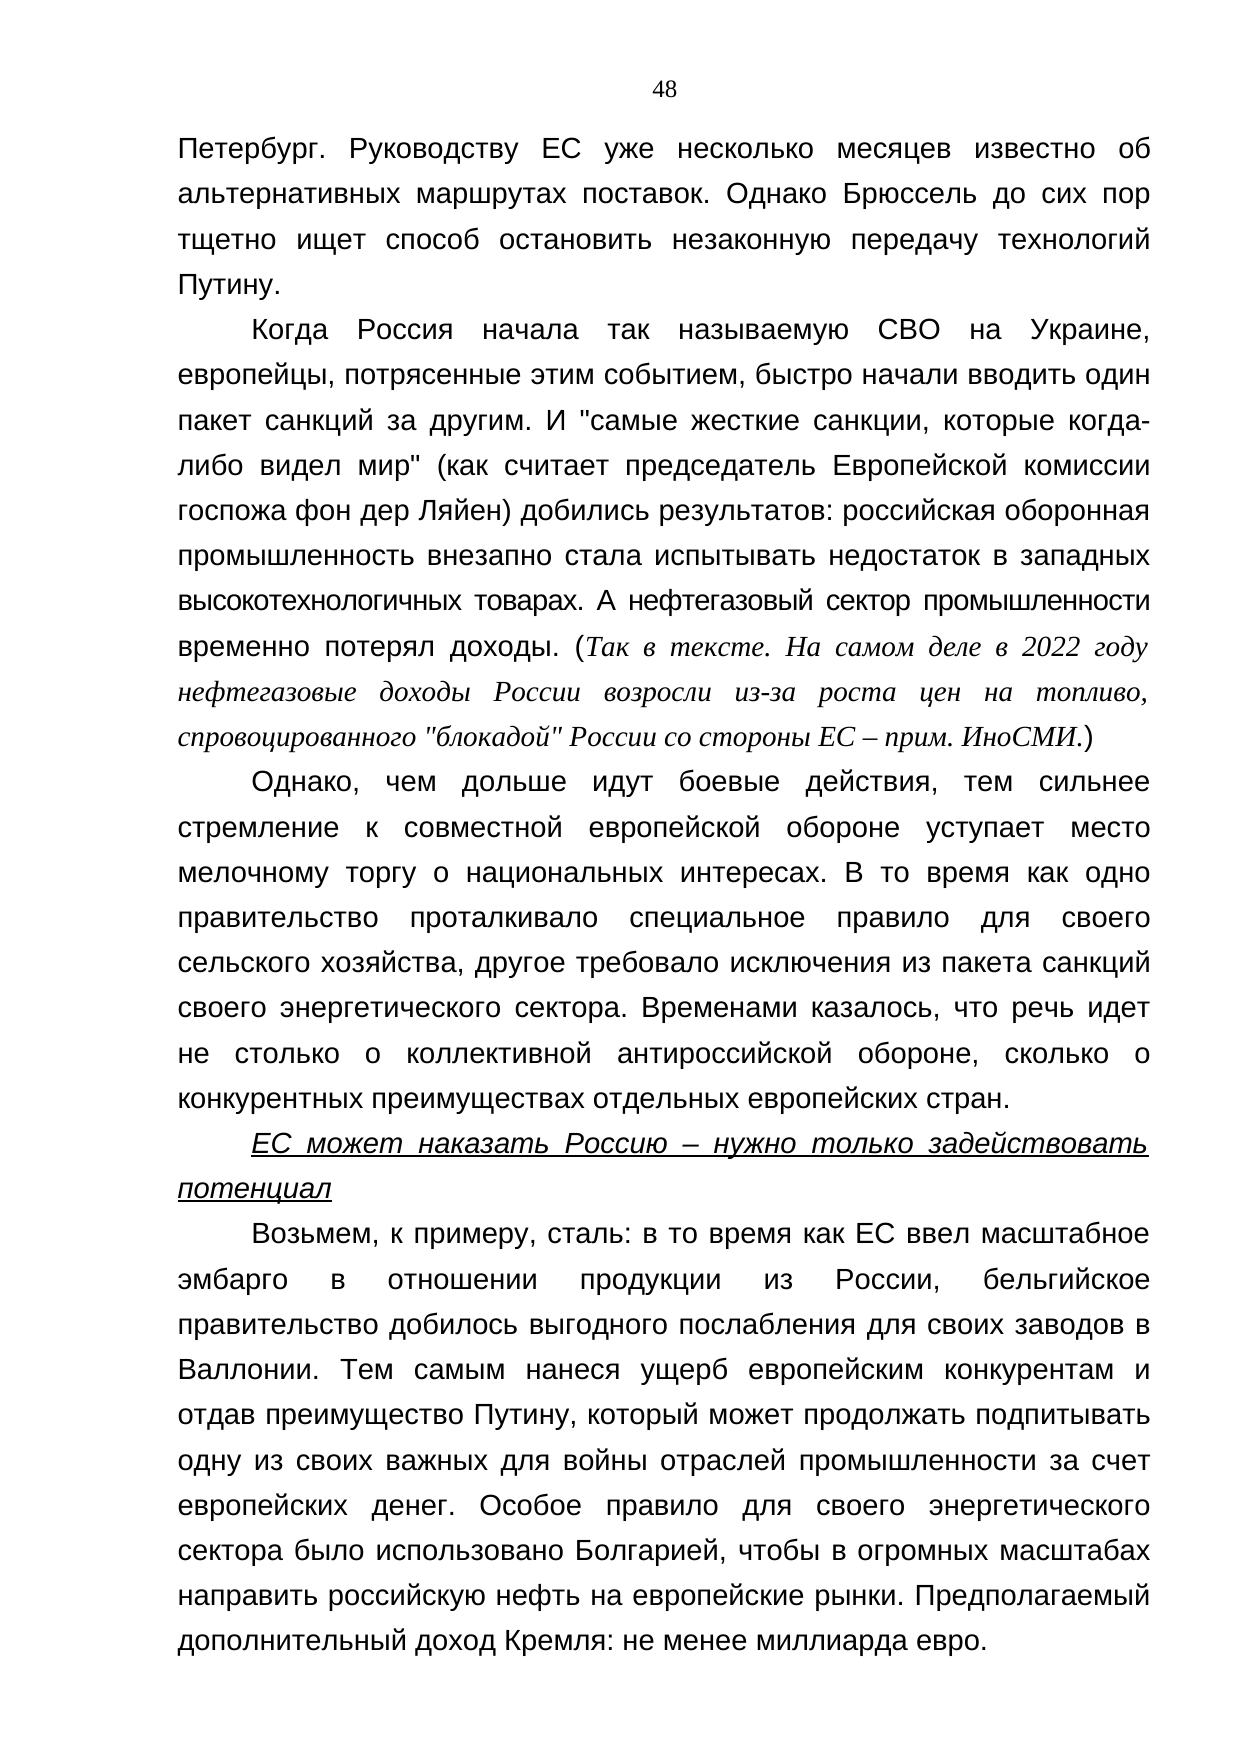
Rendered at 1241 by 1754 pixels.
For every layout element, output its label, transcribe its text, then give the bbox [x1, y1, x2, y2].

text ЕС может наказать Россию – нужно только задействовать потенциал [177, 1126, 1152, 1205]
text Однако, чем дольше идут боевые действия, тем сильнее стремление к совместной европейской обороне уступает место мелочному торгу о национальных интересах. В то время как одно правительство проталкивало специальное правило для своего сельского хозяйства, другое требовало исключения из пакета санкций своего энергетического сектора. Временами казалось, что речь идет не столько о коллективной антироссийской обороне, сколько о конкурентных преимуществах отдельных европейских стран. [177, 764, 1152, 1114]
text Когда Россия начала так называемую СВО на Украине, европейцы, потрясенные этим событием, быстро начали вводить один пакет санкций за другим. И "самые жесткие санкции, которые когда-либо видел мир" (как считает председатель Европейской комиссии госпожа фон дер Ляйен) добились результатов: российская оборонная промышленность внезапно стала испытывать недостаток в западных высокотехнологичных товарах. А нефтегазовый сектор промышленности временно потерял доходы. (Так в тексте. На самом деле в 2022 году нефтегазовые доходы России возросли из-за роста цен на топливо, спровоцированного "блокадой" России со стороны ЕС – прим. ИноСМИ.) [177, 312, 1152, 753]
text Возьмем, к примеру, сталь: в то время как ЕС ввел масштабное эмбарго в отношении продукции из России, бельгийское правительство добилось выгодного послабления для своих заводов в Валлонии. Тем самым нанеся ущерб европейским конкурентам и отдав преимущество Путину, который может продолжать подпитывать одну из своих важных для войны отраслей промышленности за счет европейских денег. Особое правило для своего энергетического сектора было использовано Болгарией, чтобы в огромных масштабах направить российскую нефть на европейские рынки. Предполагаемый дополнительный доход Кремля: не менее миллиарда евро. [177, 1217, 1152, 1657]
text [177, 131, 1152, 300]
